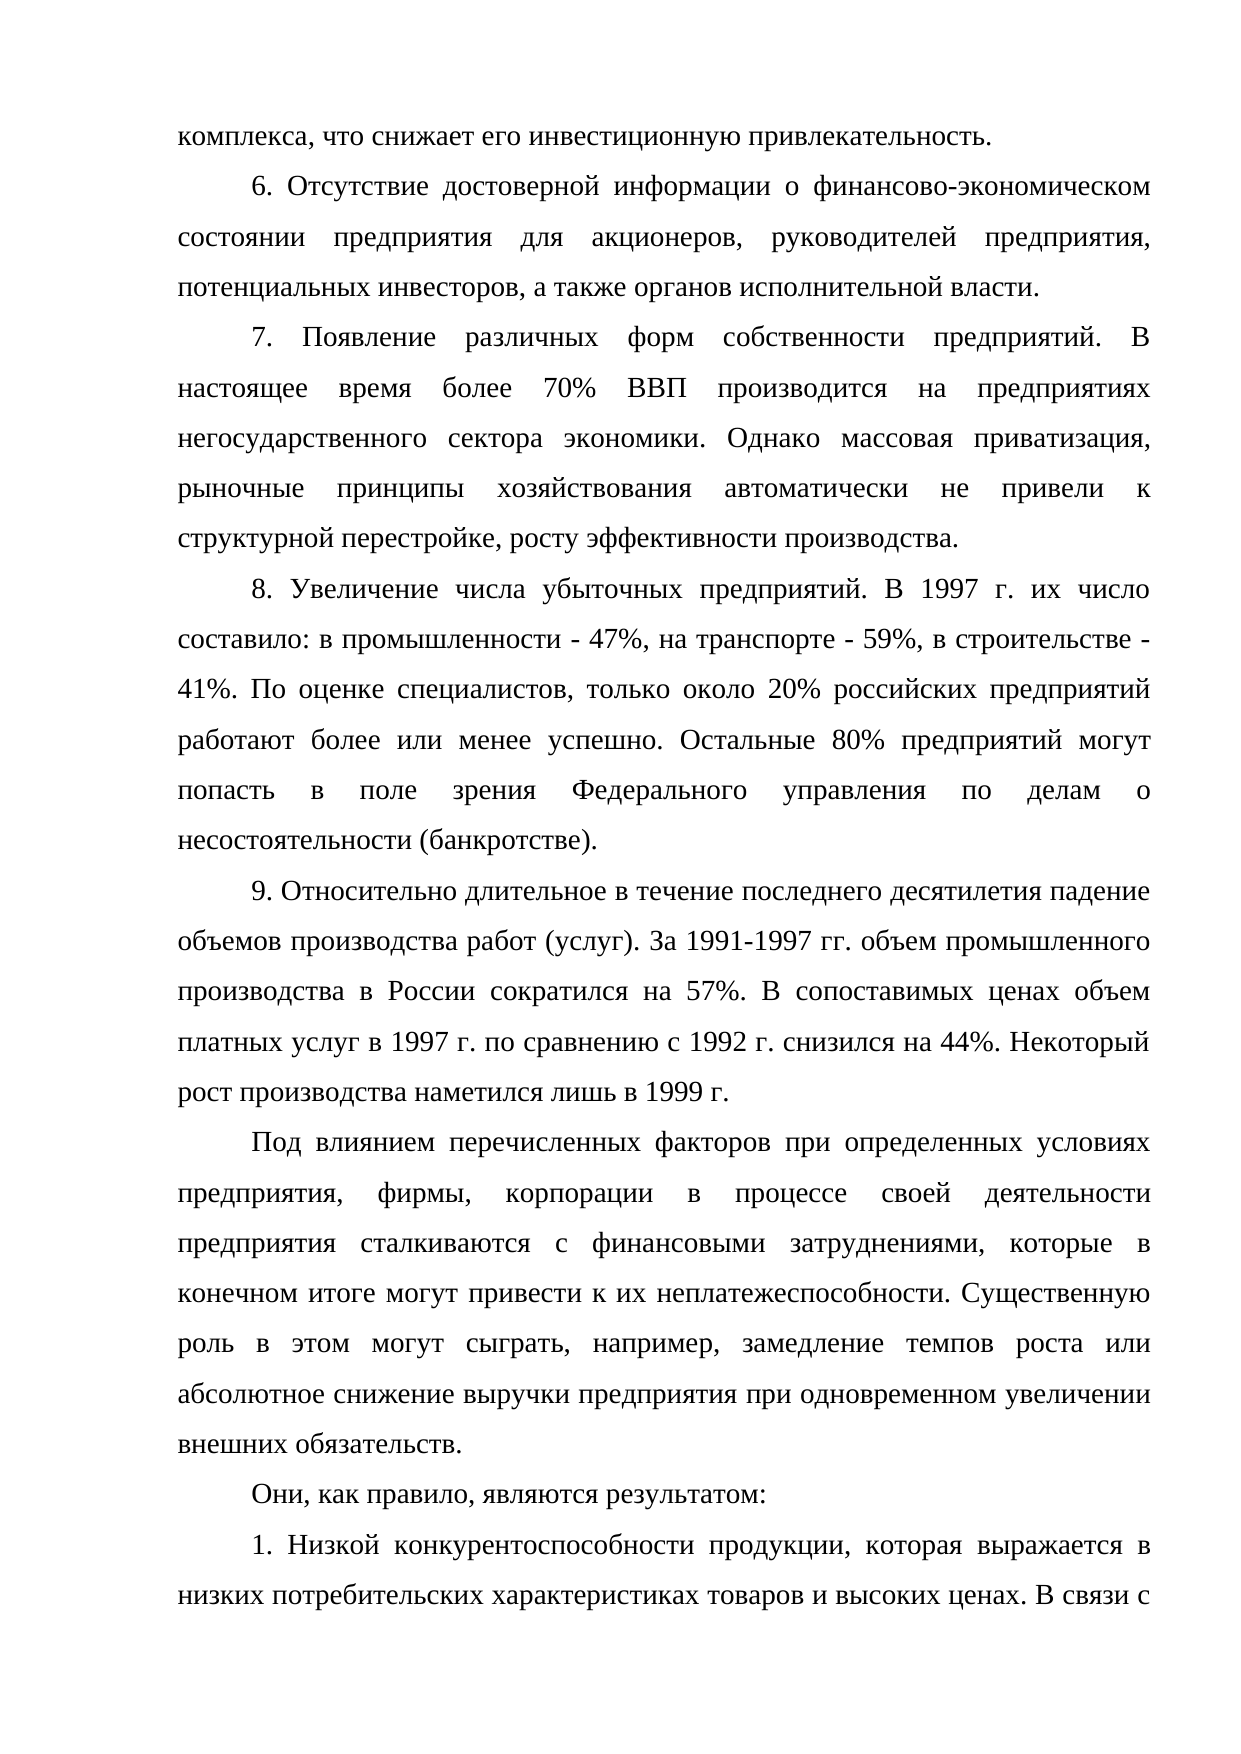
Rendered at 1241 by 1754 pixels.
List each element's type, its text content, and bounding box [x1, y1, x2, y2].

text 9. Относительно длительное в течение последнего десятилетия падение объемов производства работ (услуг). За 1991-1997 гг. объем промышленного производства в России сократился на 57%. В сопоставимых ценах объем платных услуг в 1997 г. по сравнению с 1992 г. снизился на 44%. Некоторый рост производства наметился лишь в 1999 г. [177, 873, 1152, 1108]
text 6. Отсутствие достоверной информации о финансово-экономическом состоянии предприятия для акционеров, руководителей предприятия, потенциальных инвесторов, а также органов исполнительной власти. [177, 168, 1152, 303]
text 7. Появление различных форм собственности предприятий. В настоящее время более 70% ВВП производится на предприятиях негосударственного сектора экономики. Однако массовая приватизация, рыночные принципы хозяйствования автоматически не привели к структурной перестройке, росту эффективности производства. [177, 319, 1152, 554]
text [177, 118, 1152, 152]
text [177, 1527, 1152, 1611]
text Под влиянием перечисленных факторов при определенных условиях предприятия, фирмы, корпорации в процессе своей деятельности предприятия сталкиваются с финансовыми затруднениями, которые в конечном итоге могут привести к их неплатежеспособности. Существенную роль в этом могут сыграть, например, замедление темпов роста или абсолютное снижение выручки предприятия при одновременном увеличении внешних обязательств. [177, 1124, 1152, 1460]
text 8. Увеличение числа убыточных предприятий. В 1997 г. их число составило: в промышленности - 47%, на транспорте - 59%, в строительстве - 41%. По оценке специалистов, только около 20% российских предприятий работают более или менее успешно. Остальные 80% предприятий могут попасть в поле зрения Федерального управления по делам о несостоятельности (банкротстве). [177, 571, 1152, 856]
text Они, как правило, являются результатом: [177, 1477, 1152, 1510]
